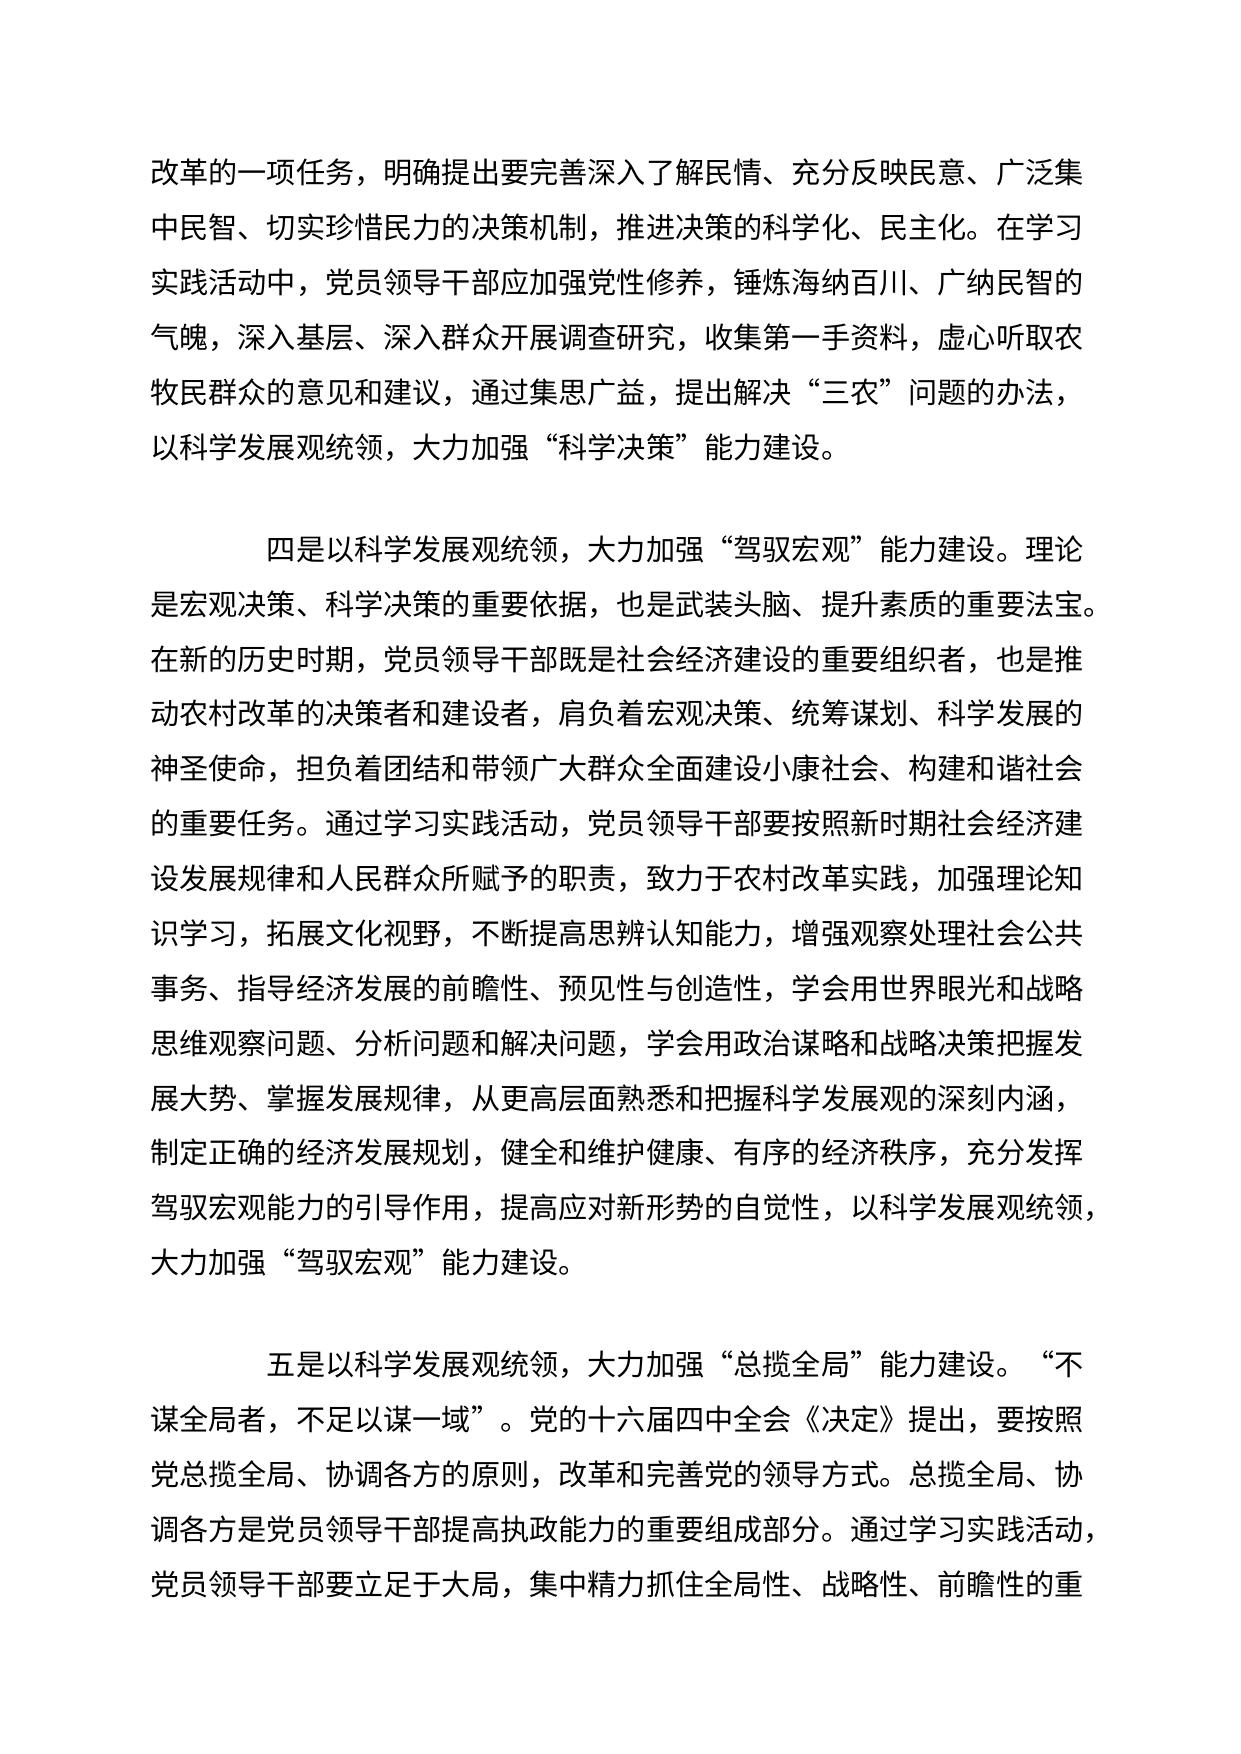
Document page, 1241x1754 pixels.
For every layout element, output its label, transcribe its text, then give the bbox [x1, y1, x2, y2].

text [150, 150, 1090, 467]
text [150, 1342, 1090, 1603]
text 四是以科学发展观统领，大力加强“驾驭宏观”能力建设。理论是宏观决策、科学决策的重要依据，也是武装头脑、提升素质的重要法宝。在新的历史时期，党员领导干部既是社会经济建设的重要组织者，也是推动农村改革的决策者和建设者，肩负着宏观决策、统筹谋划、科学发展的神圣使命，担负着团结和带领广大群众全面建设小康社会、构建和谐社会的重要任务。通过学习实践活动，党员领导干部要按照新时期社会经济建设发展规律和人民群众所赋予的职责，致力于农村改革实践，加强理论知识学习，拓展文化视野，不断提高思辨认知能力，增强观察处理社会公共事务、指导经济发展的前瞻性、预见性与创造性，学会用世界眼光和战略思维观察问题、分析问题和解决问题，学会用政治谋略和战略决策把握发展大势、掌握发展规律，从更高层面熟悉和把握科学发展观的深刻内涵，制定正确的经济发展规划，健全和维护健康、有序的经济秩序，充分发挥驾驭宏观能力的引导作用，提高应对新形势的自觉性，以科学发展观统领，大力加强“驾驭宏观”能力建设。 [150, 526, 1090, 1282]
